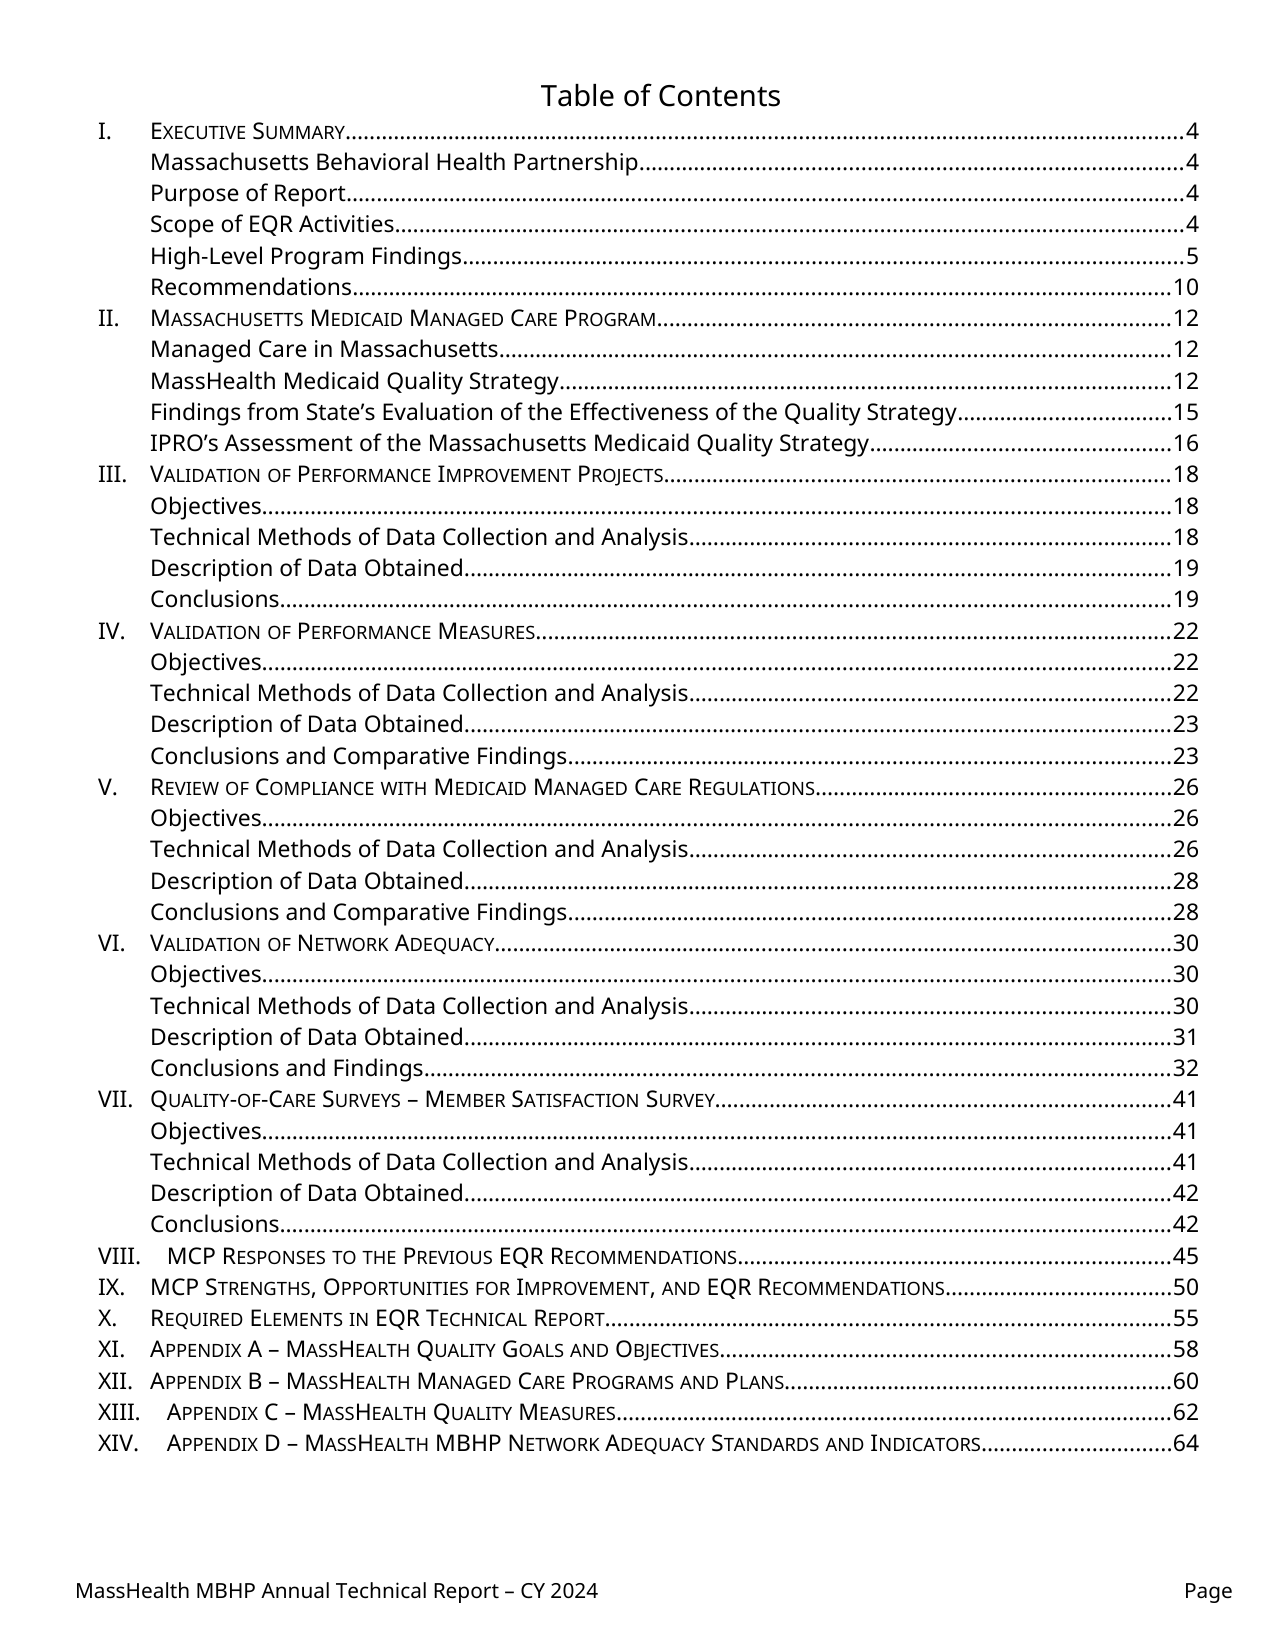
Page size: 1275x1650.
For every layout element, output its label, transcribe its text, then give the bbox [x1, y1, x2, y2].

text I. Executive Summary 4 [98, 115, 1200, 146]
text Description of Data Obtained 28 [150, 865, 1200, 896]
text Purpose of Report 4 [150, 177, 1200, 208]
text IPRO’s Assessment of the Massachusetts Medicaid Quality Strategy 16 [150, 427, 1200, 458]
text Conclusions 19 [150, 583, 1200, 615]
text Recommendations 10 [150, 271, 1200, 302]
text Conclusions 42 [150, 1208, 1200, 1240]
text VII. Quality-of-Care Surveys – Member Satisfaction Survey 41 [98, 1083, 1200, 1115]
text Description of Data Obtained 19 [150, 552, 1200, 583]
text VIII. MCP Responses to the Previous EQR Recommendations 45 [98, 1240, 1200, 1271]
text III. Validation of Performance Improvement Projects 18 [98, 458, 1200, 490]
text Table of Contents [122, 75, 1200, 115]
text Technical Methods of Data Collection and Analysis 18 [150, 521, 1200, 552]
text Conclusions and Comparative Findings 28 [150, 896, 1200, 927]
text Conclusions and Findings 32 [150, 1052, 1200, 1083]
text X. Required Elements in EQR Technical Report 55 [98, 1302, 1200, 1333]
text VI. Validation of Network Adequacy 30 [98, 927, 1200, 958]
text Objectives 26 [150, 802, 1200, 833]
text V. Review of Compliance with Medicaid Managed Care Regulations 26 [98, 771, 1200, 802]
text IV. Validation of Performance Measures 22 [98, 615, 1200, 646]
text Technical Methods of Data Collection and Analysis 30 [150, 990, 1200, 1021]
text Conclusions and Comparative Findings 23 [150, 740, 1200, 771]
text XII. Appendix B – MassHealth Managed Care Programs and Plans 60 [98, 1365, 1200, 1396]
text High-Level Program Findings 5 [150, 240, 1200, 271]
text Technical Methods of Data Collection and Analysis 26 [150, 833, 1200, 865]
text IX. MCP Strengths, Opportunities for Improvement, and EQR Recommendations 50 [98, 1271, 1200, 1302]
text XIV. Appendix D – MassHealth MBHP Network Adequacy Standards and Indicators 64 [98, 1427, 1200, 1458]
text Technical Methods of Data Collection and Analysis 41 [150, 1146, 1200, 1177]
text Massachusetts Behavioral Health Partnership 4 [150, 146, 1200, 177]
text Objectives 41 [150, 1115, 1200, 1146]
text Objectives 18 [150, 490, 1200, 521]
text Managed Care in Massachusetts 12 [150, 333, 1200, 365]
text Description of Data Obtained 42 [150, 1177, 1200, 1208]
text Technical Methods of Data Collection and Analysis 22 [150, 677, 1200, 708]
text Description of Data Obtained 23 [150, 708, 1200, 740]
text Findings from State’s Evaluation of the Effectiveness of the Quality Strategy 15 [150, 396, 1200, 427]
text Description of Data Obtained 31 [150, 1021, 1200, 1052]
text II. Massachusetts Medicaid Managed Care Program 12 [98, 302, 1200, 333]
text Objectives 22 [150, 646, 1200, 677]
text Objectives 30 [150, 958, 1200, 990]
text Scope of EQR Activities 4 [150, 208, 1200, 240]
text XI. Appendix A – MassHealth Quality Goals and Objectives 58 [98, 1333, 1200, 1365]
text MassHealth Medicaid Quality Strategy 12 [150, 365, 1200, 396]
text XIII. Appendix C – MassHealth Quality Measures 62 [98, 1396, 1200, 1427]
